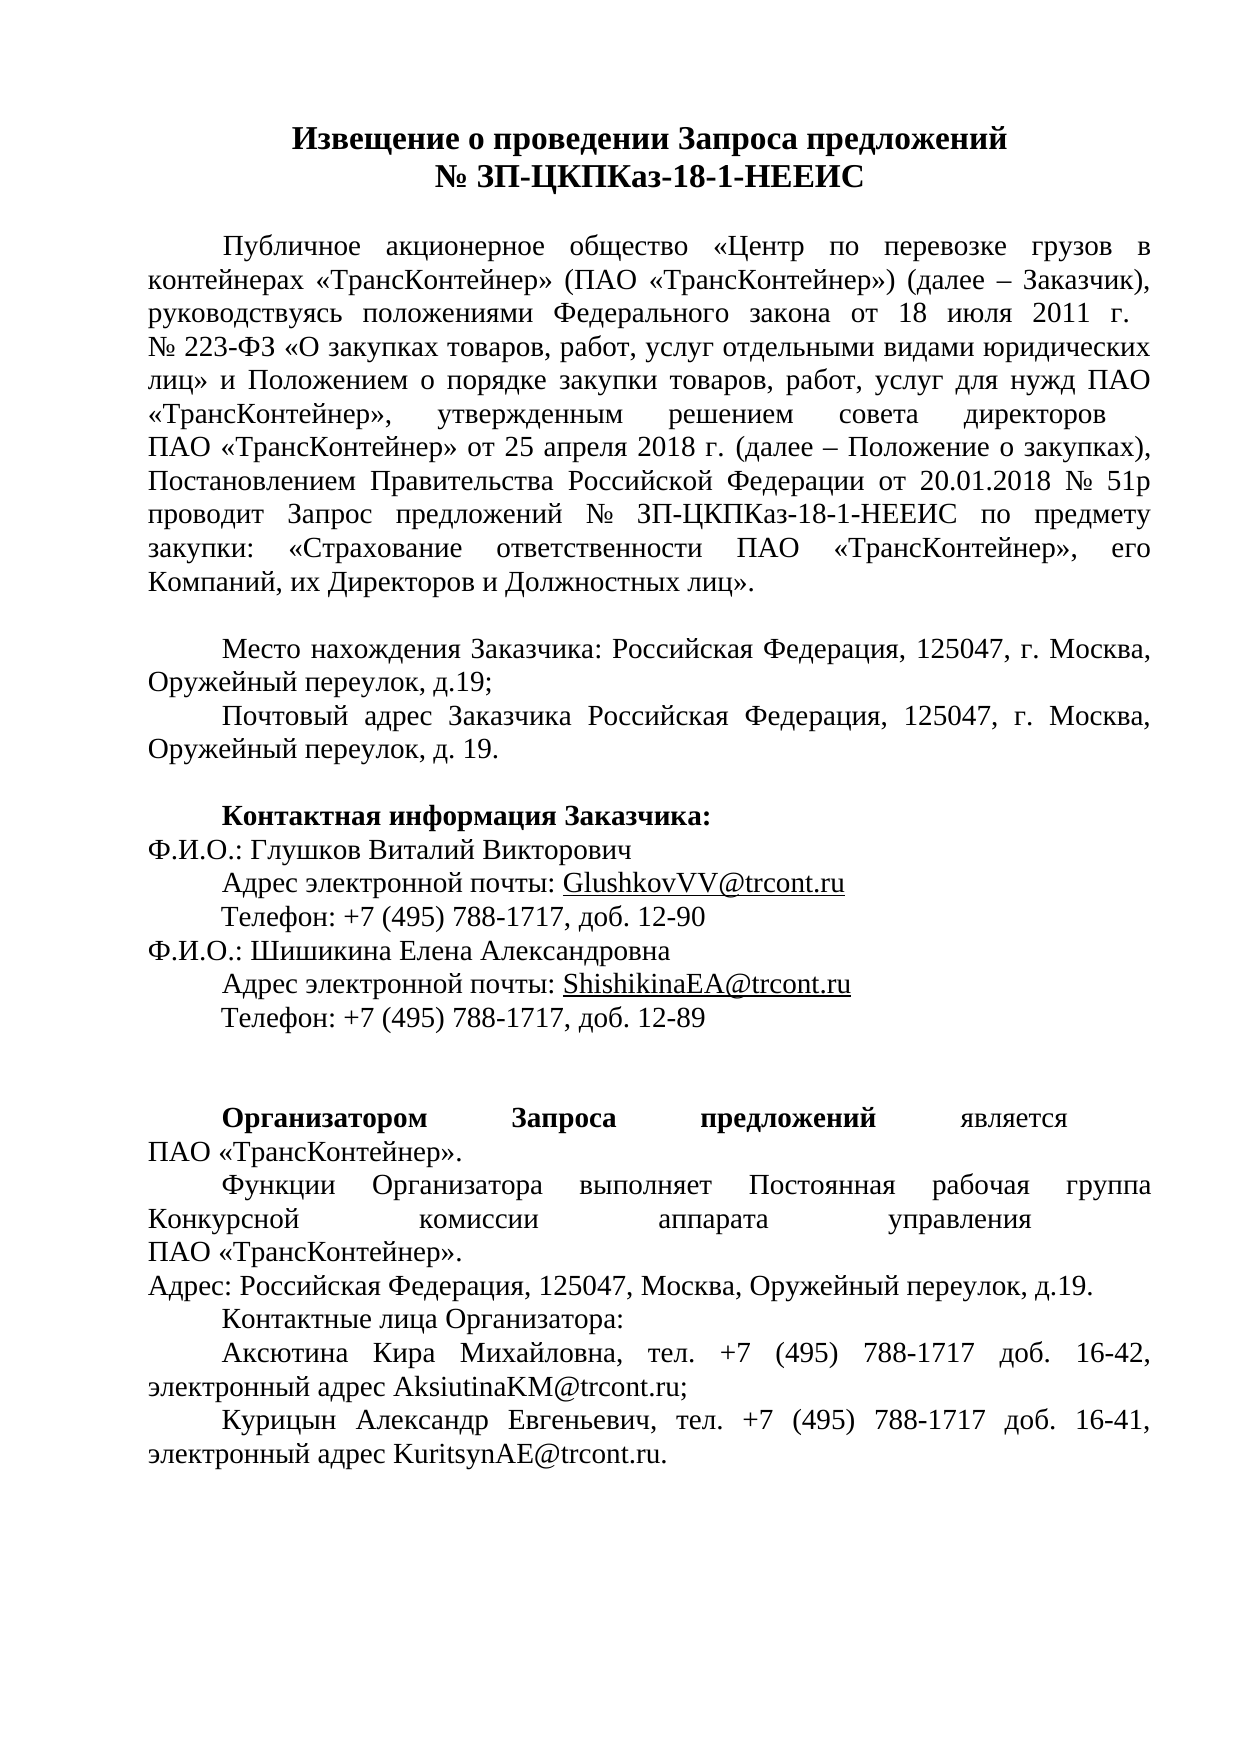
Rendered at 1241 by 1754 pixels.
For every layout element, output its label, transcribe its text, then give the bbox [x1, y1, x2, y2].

text Публичное акционерное общество «Центр по перевозке грузов в контейнерах «ТрансКонтейнер» (ПАО «ТрансКонтейнер») (далее – Заказчик), руководствуясь положениями Федерального закона от 18 июля 2011 г. № 223-ФЗ «О закупках товаров, работ, услуг отдельными видами юридических лиц» и Положением о порядке закупки товаров, работ, услуг для нужд ПАО «ТрансКонтейнер», утвержденным решением совета директоров ПАО «ТрансКонтейнер» от 25 апреля 2018 г. (далее – Положение о закупках), Постановлением Правительства Российской Федерации от 20.01.2018 № 51р проводит Запрос предложений № ЗП-ЦКПКаз-18-1-НЕЕИС по предмету закупки: «Страхование ответственности ПАО «ТрансКонтейнер», его Компаний, их Директоров и Должностных лиц». [148, 228, 1152, 597]
text Аксютина Кира Михайловна, тел. +7 (495) 788-1717 доб. 16-42, электронный адрес AksiutinaKM@trcont.ru; [148, 1335, 1152, 1402]
text Контактные лица Организатора: [148, 1302, 1152, 1335]
text Курицын Александр Евгеньевич, тел. +7 (495) 788-1717 доб. 16-41, электронный адрес KuritsynAE@trcont.ru. [148, 1402, 1152, 1469]
text № ЗП-ЦКПКаз-18-1-НЕЕИС [148, 156, 1152, 195]
text Ф.И.О.: Глушков Виталий Викторович [148, 832, 1152, 866]
text Почтовый адрес Заказчика Российская Федерация, 125047, г. Москва, Оружейный переулок, д. 19. [148, 698, 1152, 765]
text Адрес электронной почты: ShishikinaEA@trcont.ru [148, 966, 1152, 1000]
text Место нахождения Заказчика: Российская Федерация, 125047, г. Москва, Оружейный переулок, д.19; [148, 631, 1152, 698]
text Извещение о проведении Запроса предложений [148, 118, 1152, 156]
text Организатором Запроса предложений является ПАО «ТрансКонтейнер». [148, 1100, 1152, 1167]
text Функции Организатора выполняет Постоянная рабочая группа Конкурсной комиссии аппарата управления ПАО «ТрансКонтейнер». [148, 1167, 1152, 1268]
text Ф.И.О.: Шишикина Елена Александровна [148, 933, 1152, 966]
text Контактная информация Заказчика: [148, 798, 1152, 832]
text Адрес электронной почты: GlushkovVV@trcont.ru [148, 866, 1152, 899]
text Телефон: +7 (495) 788-1717, доб. 12-90 [148, 899, 1152, 933]
text Адрес: Российская Федерация, 125047, Москва, Оружейный переулок, д.19. [148, 1268, 1152, 1302]
text Телефон: +7 (495) 788-1717, доб. 12-89 [148, 1000, 1152, 1033]
